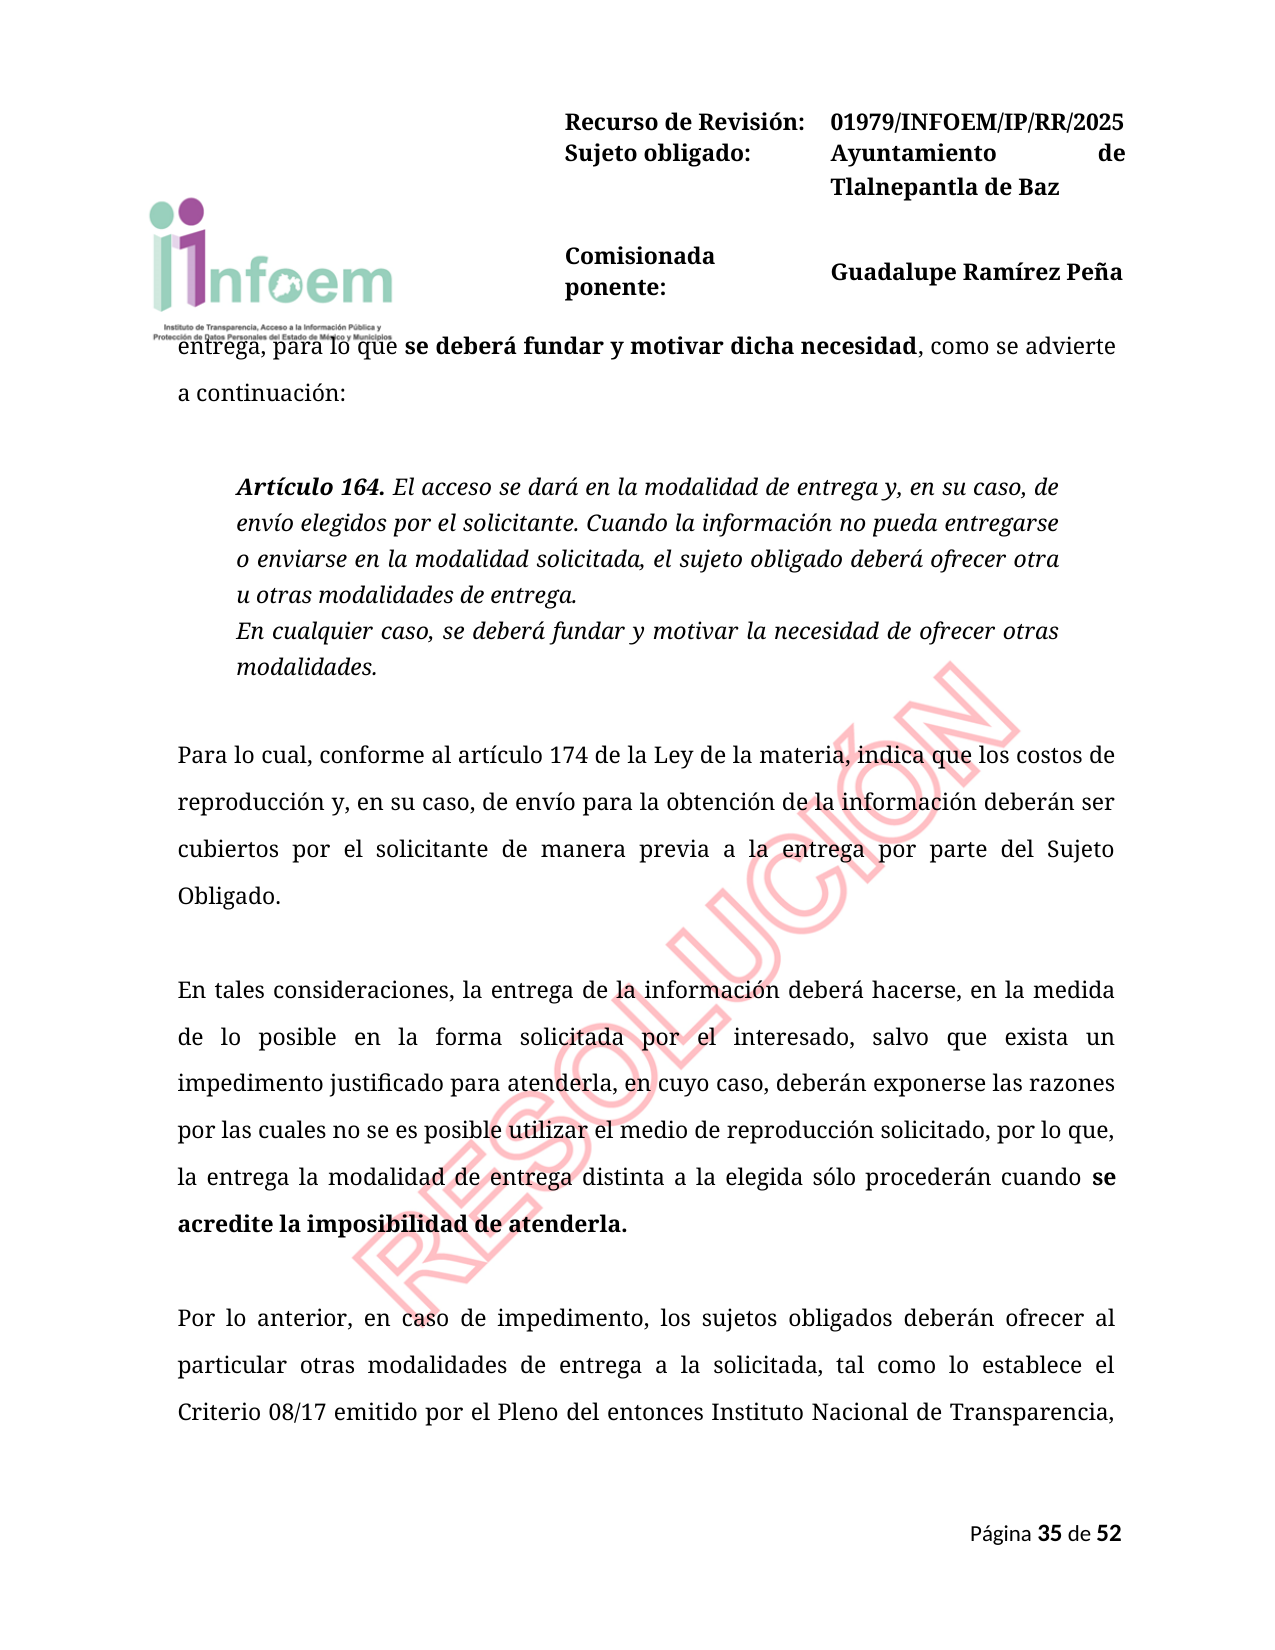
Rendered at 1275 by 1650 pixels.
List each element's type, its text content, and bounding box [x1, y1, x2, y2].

text En cualquier caso, se deberá fundar y motivar la necesidad de ofrecer otras modalidades. [236, 615, 1062, 682]
picture [29, 137, 1275, 1650]
text En tales consideraciones, la entrega de la información deberá hacerse, en la medida de lo posible en la forma solicitada por el interesado, salvo que exista un impedimento justificado para atenderla, en cuyo caso, deberán exponerse las razones por las cuales no se es posible utilizar el medio de reproducción solicitado, por lo que, la entrega la modalidad de entrega distinta a la elegida sólo procederán cuando se acredite la imposibilidad de atenderla. [177, 973, 1116, 1239]
text Para lo cual, conforme al artículo 174 de la Ley de la materia, indica que los costos de reproducción y, en su caso, de envío para la obtención de la información deberán ser cubiertos por el solicitante de manera previa a la entrega por parte del Sujeto Obligado. [177, 739, 1116, 911]
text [177, 330, 1116, 408]
text Artículo 164. El acceso se dará en la modalidad de entrega y, en su caso, de envío elegidos por el solicitante. Cuando la información no pueda entregarse o enviarse en la modalidad solicitada, el sujeto obligado deberá ofrecer otra u otras modalidades de entrega. [236, 471, 1062, 610]
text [177, 1302, 1116, 1427]
